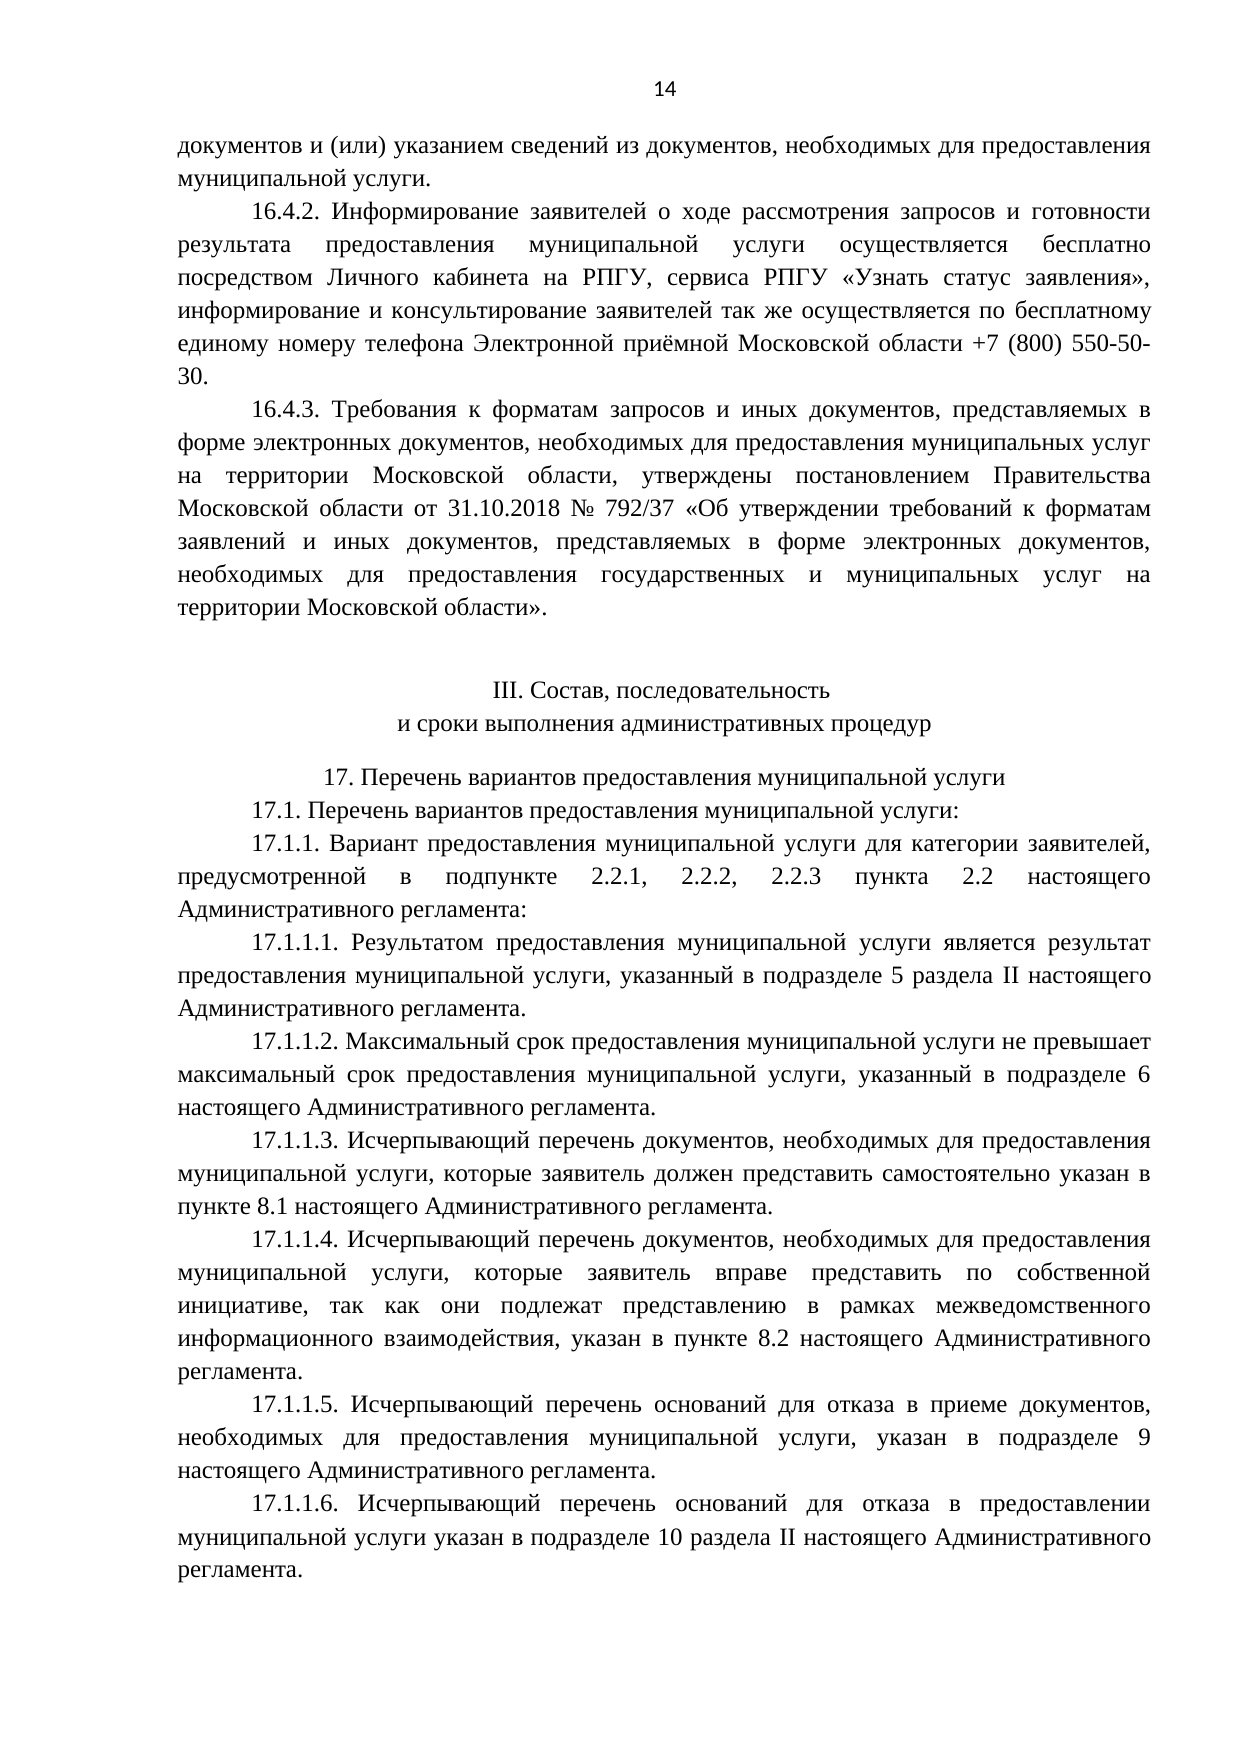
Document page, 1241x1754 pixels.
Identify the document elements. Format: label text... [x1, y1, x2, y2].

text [177, 130, 1152, 192]
text 17.1.1. Вариант предоставления муниципальной услуги для категории заявителей, предусмотренной в подпункте 2.2.1, 2.2.2, 2.2.3 пункта 2.2 настоящего Административного регламента: [177, 828, 1152, 923]
text 17.1.1.6. Исчерпывающий перечень оснований для отказа в предоставлении муниципальной услуги указан в подразделе 10 раздела II настоящего Административного регламента. [177, 1488, 1152, 1583]
text 17.1.1.5. Исчерпывающий перечень оснований для отказа в приеме документов, необходимых для предоставления муниципальной услуги, указан в подразделе 9 настоящего Административного регламента. [177, 1389, 1152, 1484]
text 16.4.3. Требования к форматам запросов и иных документов, представляемых в форме электронных документов, необходимых для предоставления муниципальных услуг на территории Московской области, утверждены постановлением Правительства Московской области от 31.10.2018 № 792/37 «Об утверждении требований к форматам заявлений и иных документов, представляемых в форме электронных документов, необходимых для предоставления государственных и муниципальных услуг на территории Московской области». [177, 394, 1152, 621]
text 17.1.1.4. Исчерпывающий перечень документов, необходимых для предоставления муниципальной услуги, которые заявитель вправе представить по собственной инициативе, так как они подлежат представлению в рамках межведомственного информационного взаимодействия, указан в пункте 8.2 настоящего Административного регламента. [177, 1224, 1152, 1385]
text 17.1. Перечень вариантов предоставления муниципальной услуги: [177, 795, 1152, 824]
text 17.1.1.1. Результатом предоставления муниципальной услуги является результат предоставления муниципальной услуги, указанный в подразделе 5 раздела II настоящего Административного регламента. [177, 927, 1152, 1022]
text 16.4.2. Информирование заявителей о ходе рассмотрения запросов и готовности результата предоставления муниципальной услуги осуществляется бесплатно посредством Личного кабинета на РПГУ, сервиса РПГУ «Узнать статус заявления», информирование и консультирование заявителей так же осуществляется по бесплатному единому номеру телефона Электронной приёмной Московской области +7 (800) 550-50-30. [177, 196, 1152, 390]
subtitle III. Состав, последовательность и сроки выполнения административных процедур [177, 675, 1152, 737]
text 17.1.1.3. Исчерпывающий перечень документов, необходимых для предоставления муниципальной услуги, которые заявитель должен представить самостоятельно указан в пункте 8.1 настоящего Административного регламента. [177, 1125, 1152, 1220]
subtitle 17. Перечень вариантов предоставления муниципальной услуги [177, 762, 1152, 791]
text 17.1.1.2. Максимальный срок предоставления муниципальной услуги не превышает максимальный срок предоставления муниципальной услуги, указанный в подразделе 6 настоящего Административного регламента. [177, 1026, 1152, 1121]
